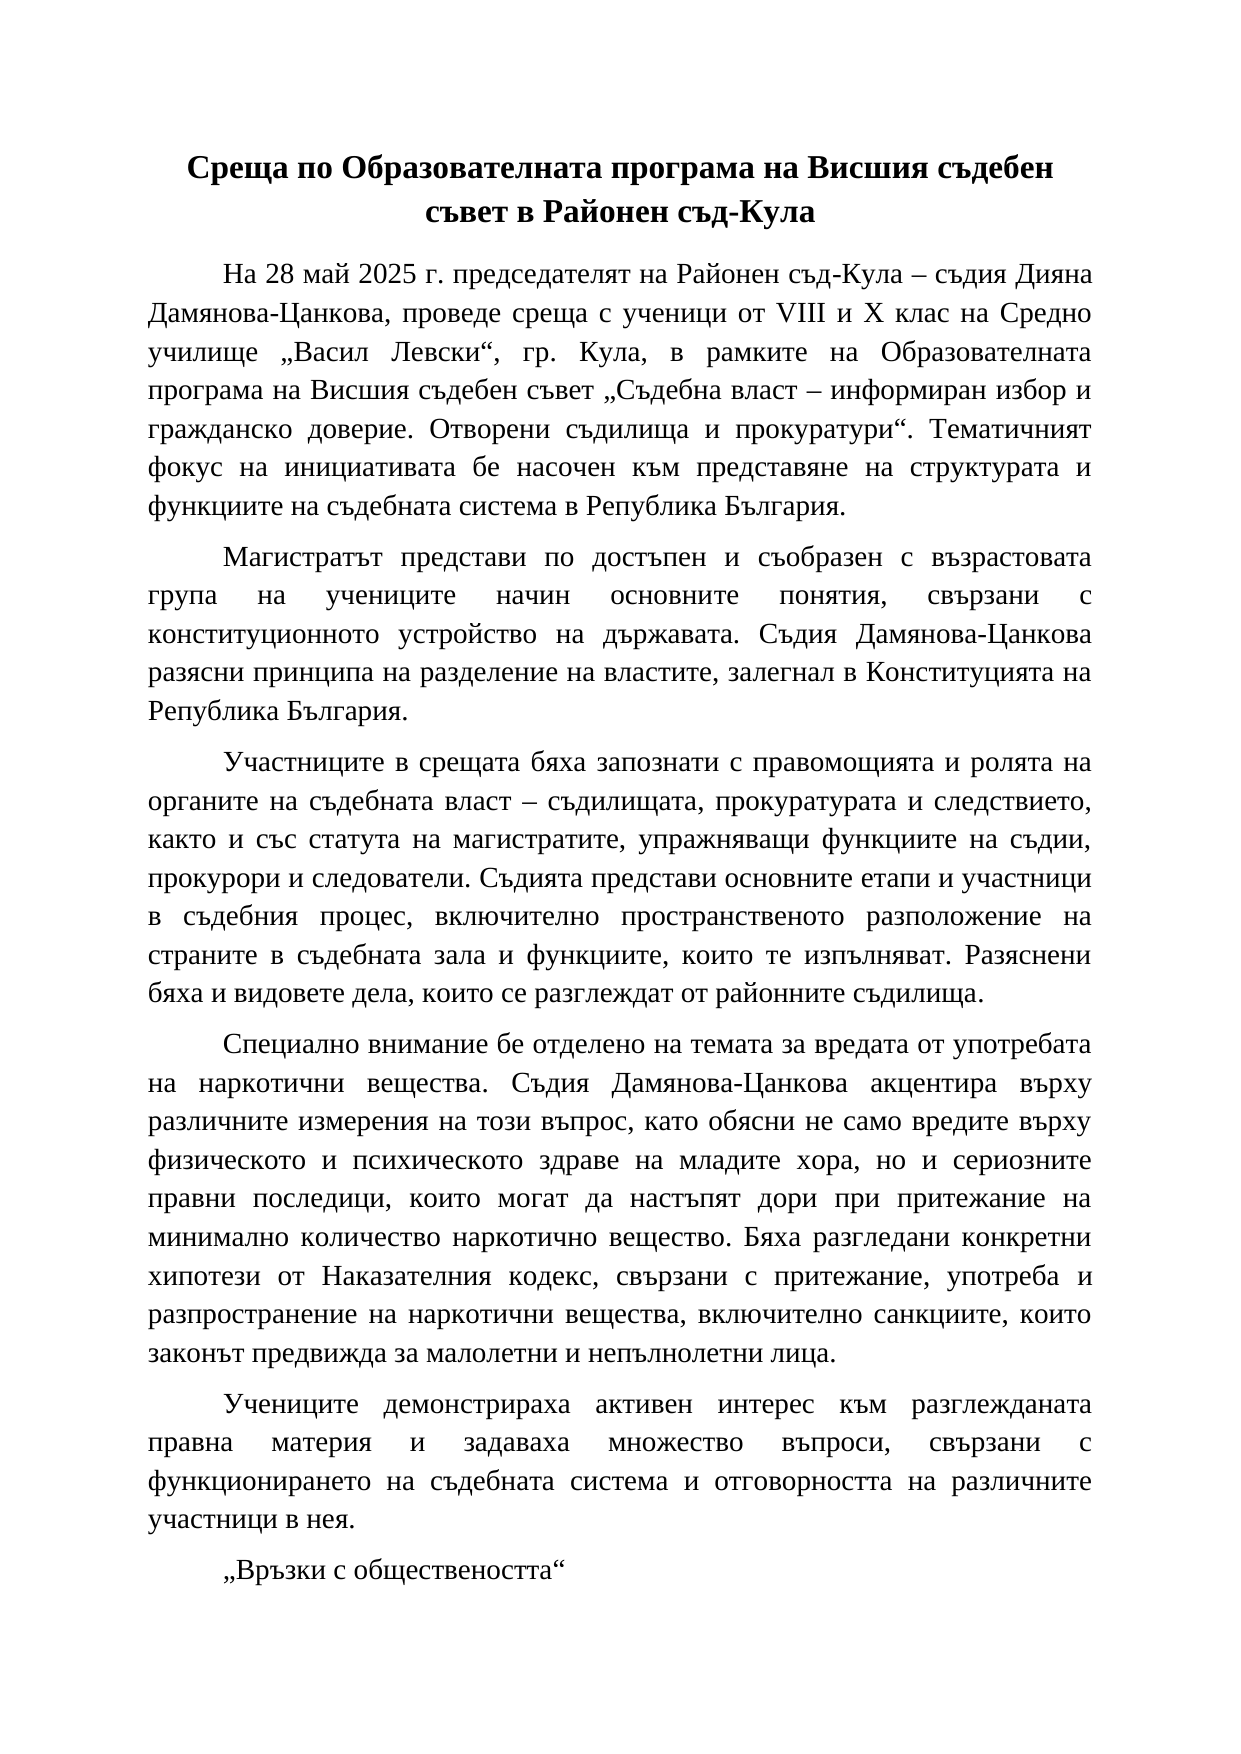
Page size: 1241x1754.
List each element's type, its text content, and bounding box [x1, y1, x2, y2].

text Учениците демонстрираха активен интерес към разглежданата правна материя и задаваха множество въпроси, свързани с функционирането на съдебната система и отговорността на различните участници в нея. [148, 1386, 1093, 1535]
text Участниците в срещата бяха запознати с правомощията и ролята на органите на съдебната власт – съдилищата, прокуратурата и следствието, както и със статута на магистратите, упражняващи функциите на съдии, прокурори и следователи. Съдията представи основните етапи и участници в съдебния процес, включително пространственото разположение на страните в съдебната зала и функциите, които те изпълняват. Разяснени бяха и видовете дела, които се разглеждат от районните съдилища. [148, 744, 1093, 1009]
text Среща по Образователната програма на Висшия съдебен съвет в Районен съд-Кула [148, 148, 1093, 230]
text Магистратът представи по достъпен и съобразен с възрастовата група на учениците начин основните понятия, свързани с конституционното устройство на държавата. Съдия Дамянова-Цанкова разясни принципа на разделение на властите, залегнал в Конституцията на Република България. [148, 539, 1093, 727]
text Специално внимание бе отделено на темата за вредата от употребата на наркотични вещества. Съдия Дамянова-Цанкова акцентира върху различните измерения на този въпрос, като обясни не само вредите върху физическото и психическото здраве на младите хора, но и сериозните правни последици, които могат да настъпят дори при притежание на минимално количество наркотично вещество. Бяха разгледани конкретни хипотези от Наказателния кодекс, свързани с притежание, употреба и разпространение на наркотични вещества, включително санкциите, които законът предвижда за малолетни и непълнолетни лица. [148, 1026, 1093, 1368]
text „Връзки с обществеността“ [148, 1552, 1093, 1586]
text На 28 май 2025 г. председателят на Районен съд-Кула – съдия Дияна Дамянова-Цанкова, проведе среща с ученици от VIII и X клас на Средно училище „Васил Левски“, гр. Кула, в рамките на Образователната програма на Висшия съдебен съвет „Съдебна власт – информиран избор и гражданско доверие. Отворени съдилища и прокуратури“. Тематичният фокус на инициативата бе насочен към представяне на структурата и функциите на съдебната система в Република България. [148, 257, 1093, 521]
